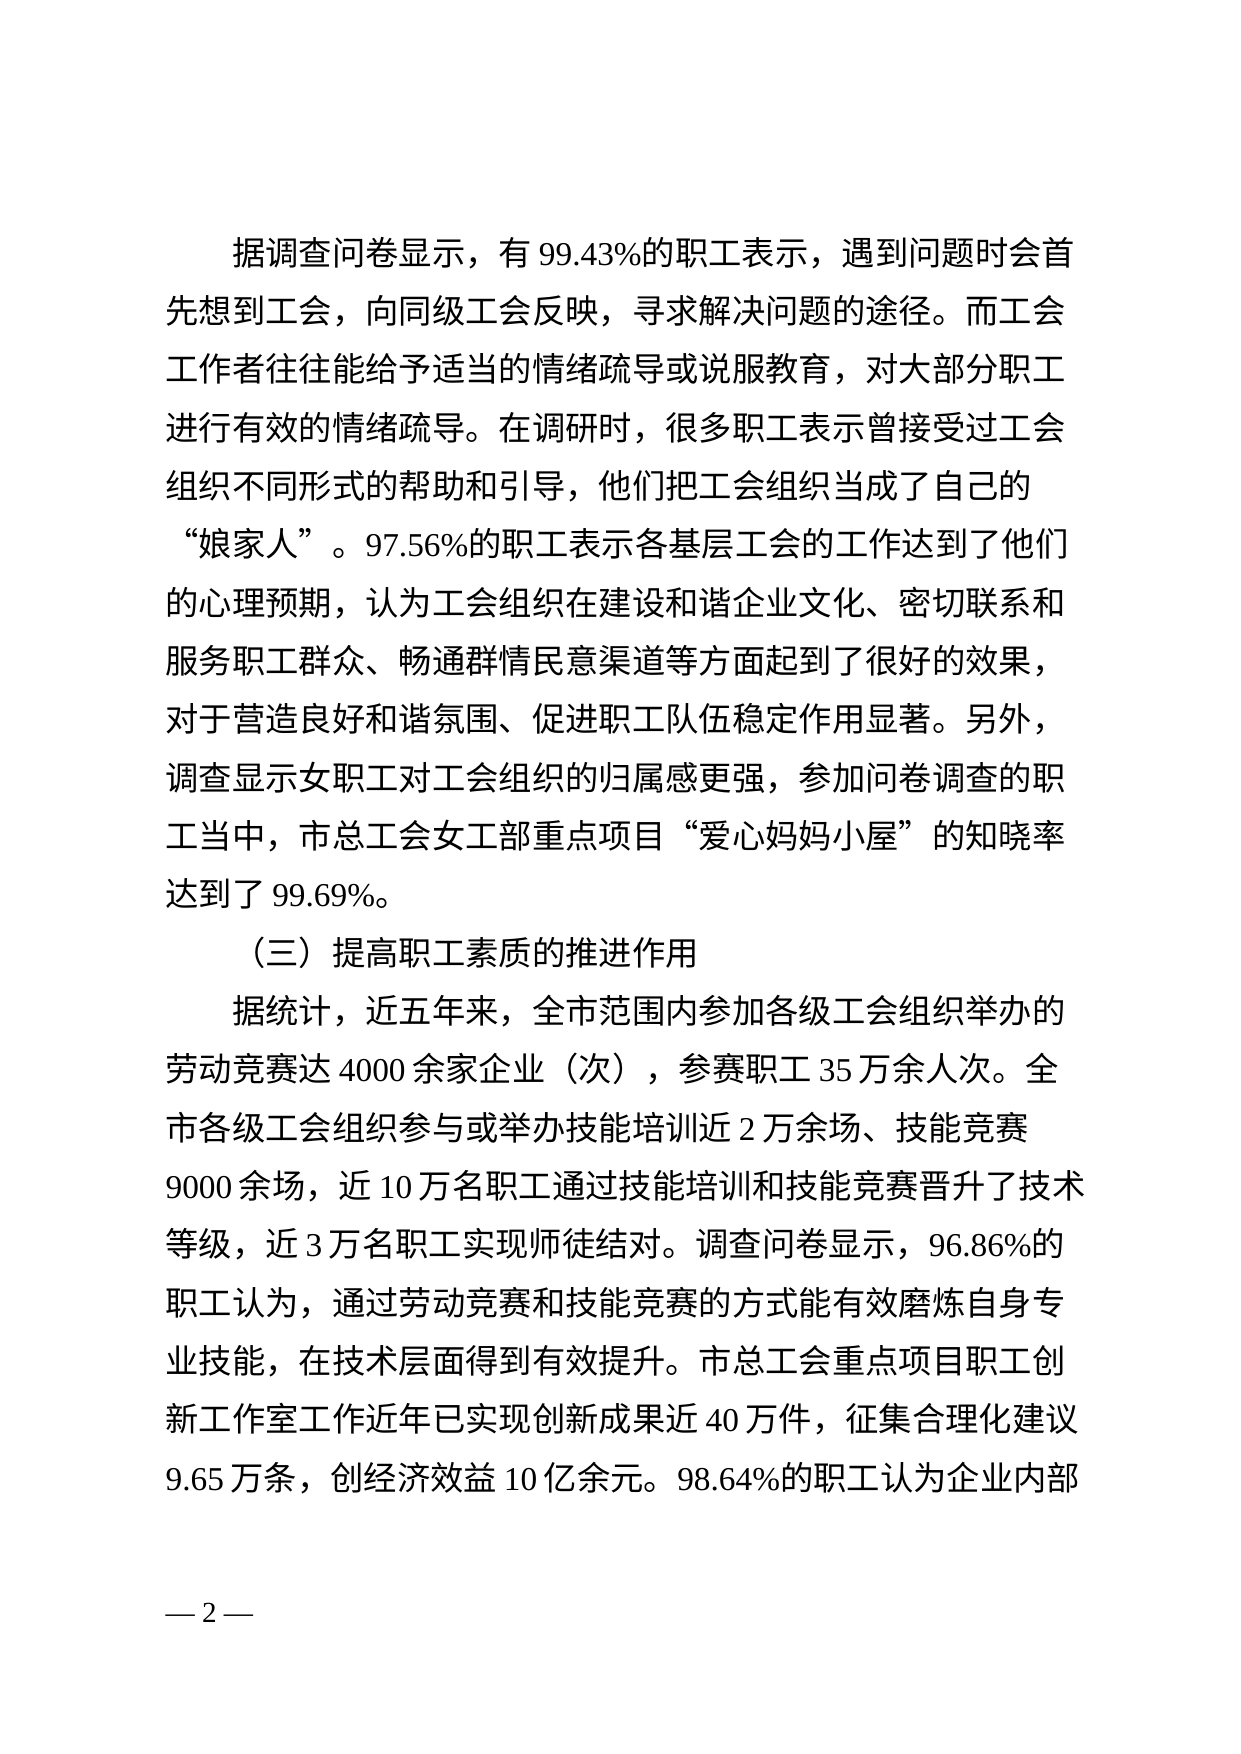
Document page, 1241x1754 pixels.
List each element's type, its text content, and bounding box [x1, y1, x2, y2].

text 据调查问卷显示，有99.43%的职工表示，遇到问题时会首先想到工会，向同级工会反映，寻求解决问题的途径。而工会工作者往往能给予适当的情绪疏导或说服教育，对大部分职工进行有效的情绪疏导。在调研时，很多职工表示曾接受过工会组织不同形式的帮助和引导，他们把工会组织当成了自己的“娘家人”。97.56%的职工表示各基层工会的工作达到了他们的心理预期，认为工会组织在建设和谐企业文化、密切联系和服务职工群众、畅通群情民意渠道等方面起到了很好的效果，对于营造良好和谐氛围、促进职工队伍稳定作用显著。另外，调查显示女职工对工会组织的归属感更强，参加问卷调查的职工当中，市总工会女工部重点项目“爱心妈妈小屋”的知晓率达到了99.69%。 [165, 218, 1087, 918]
text （三）提高职工素质的推进作用 [165, 918, 1087, 977]
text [165, 977, 1087, 1502]
